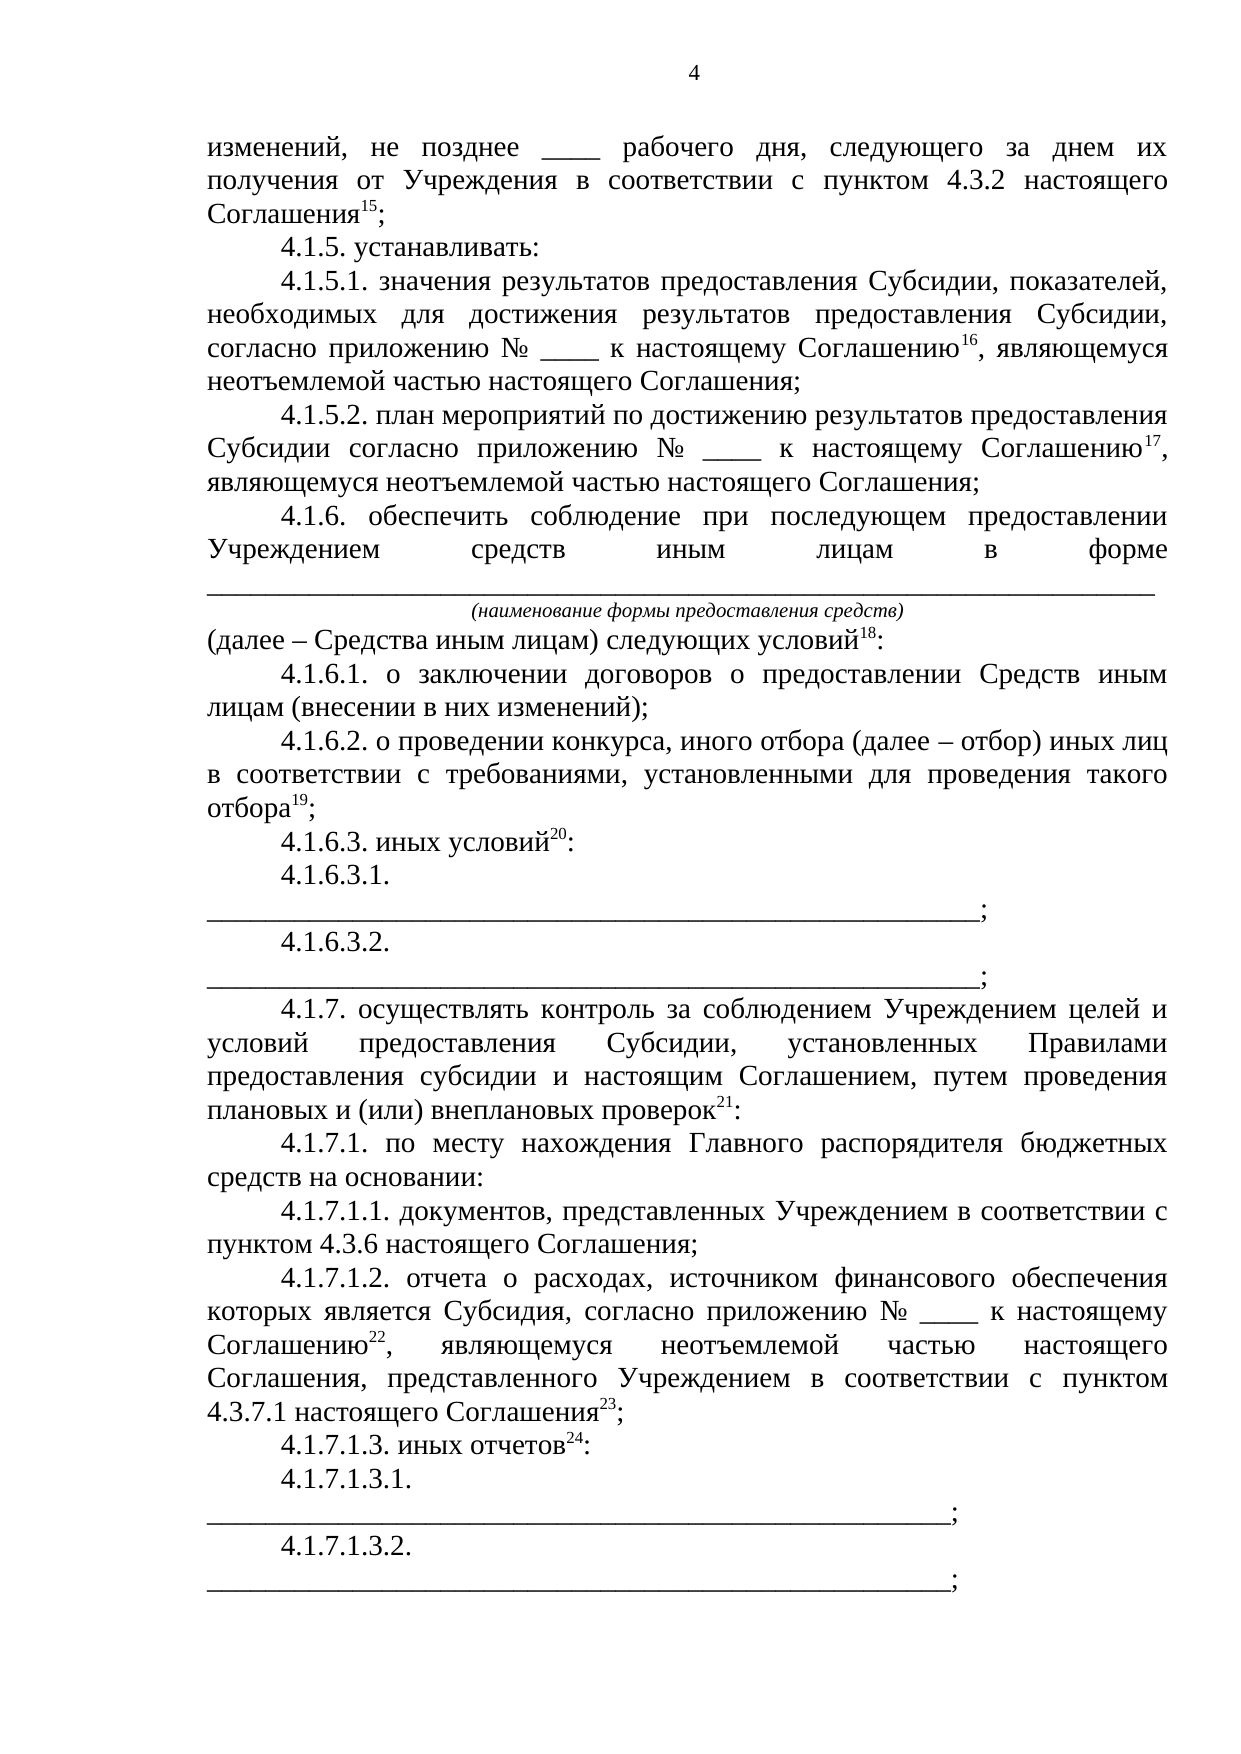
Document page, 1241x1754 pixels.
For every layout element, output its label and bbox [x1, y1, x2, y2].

table_cell [200, 118, 1175, 1606]
